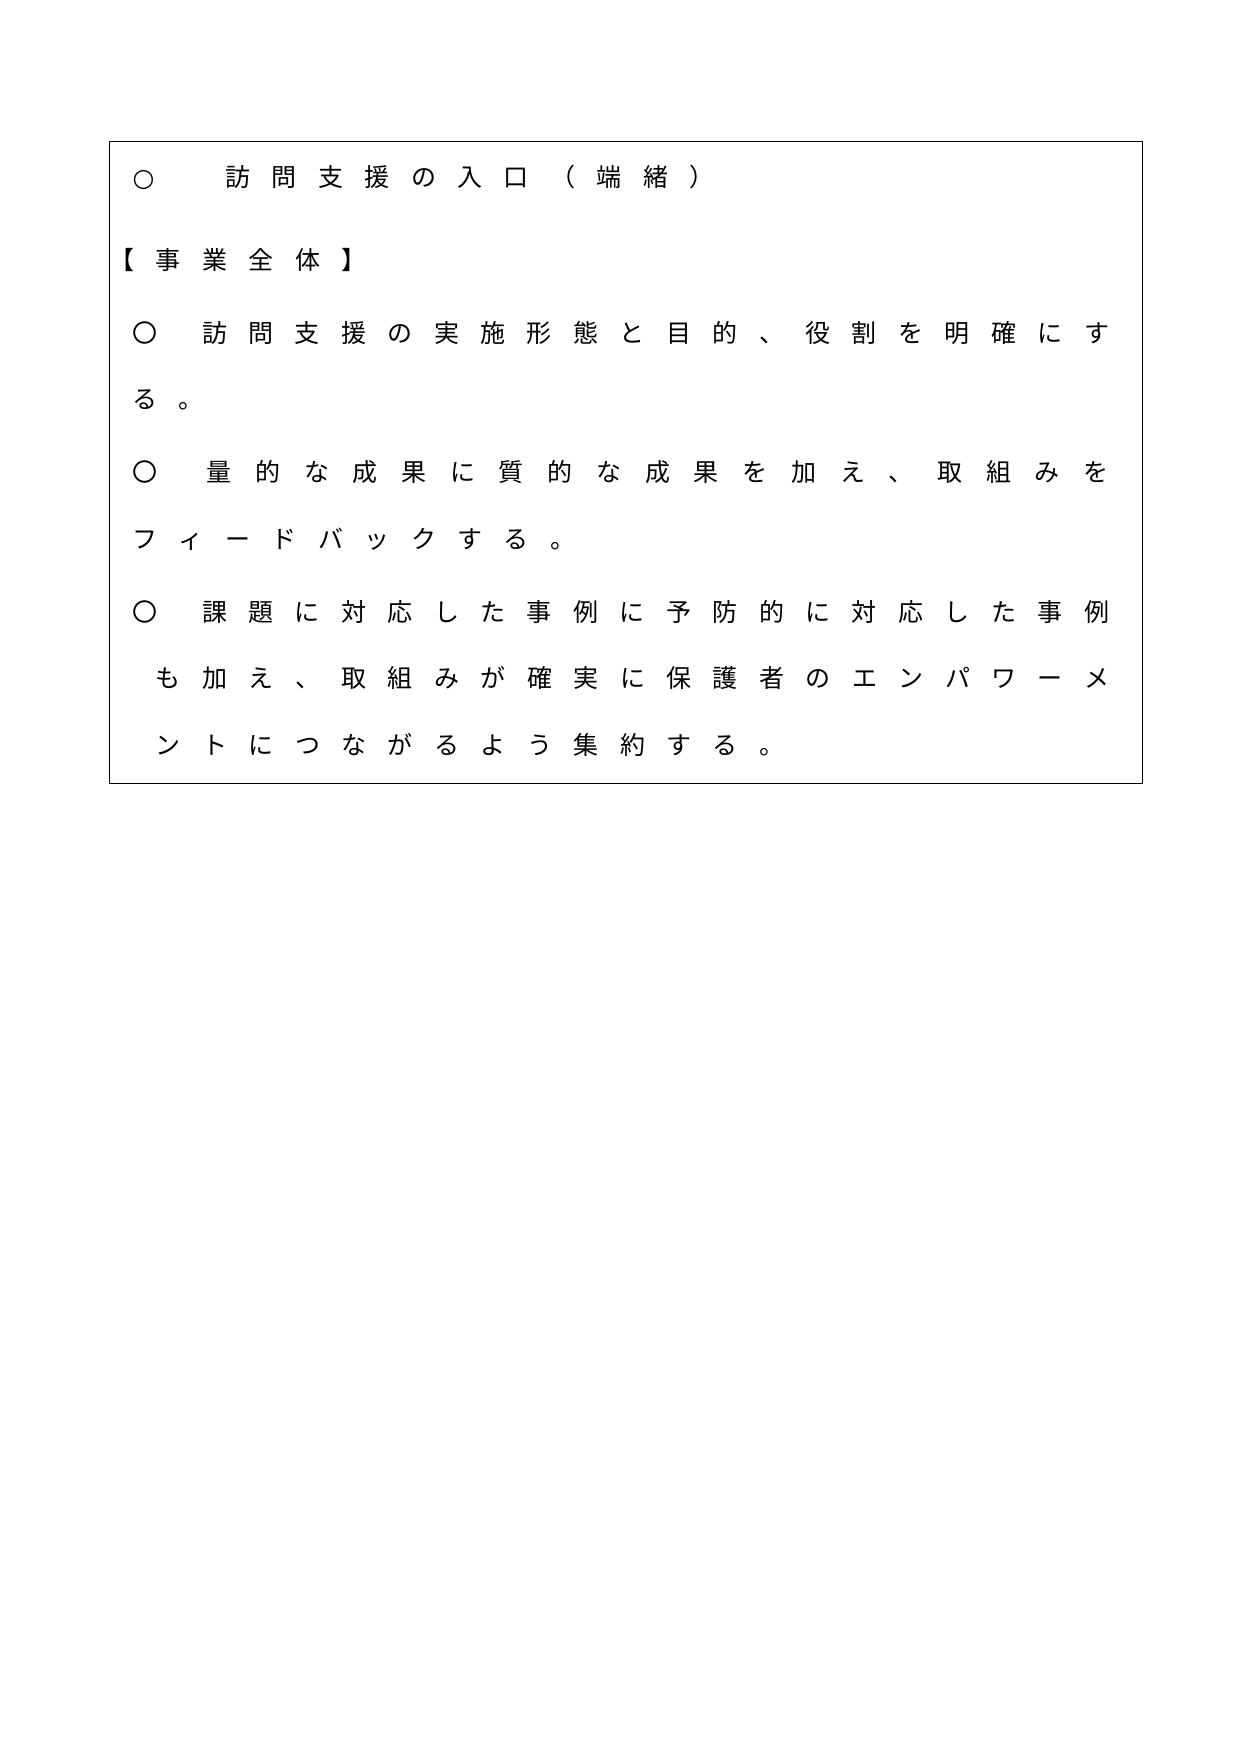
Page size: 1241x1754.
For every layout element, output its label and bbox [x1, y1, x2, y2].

table_header [110, 142, 1142, 783]
